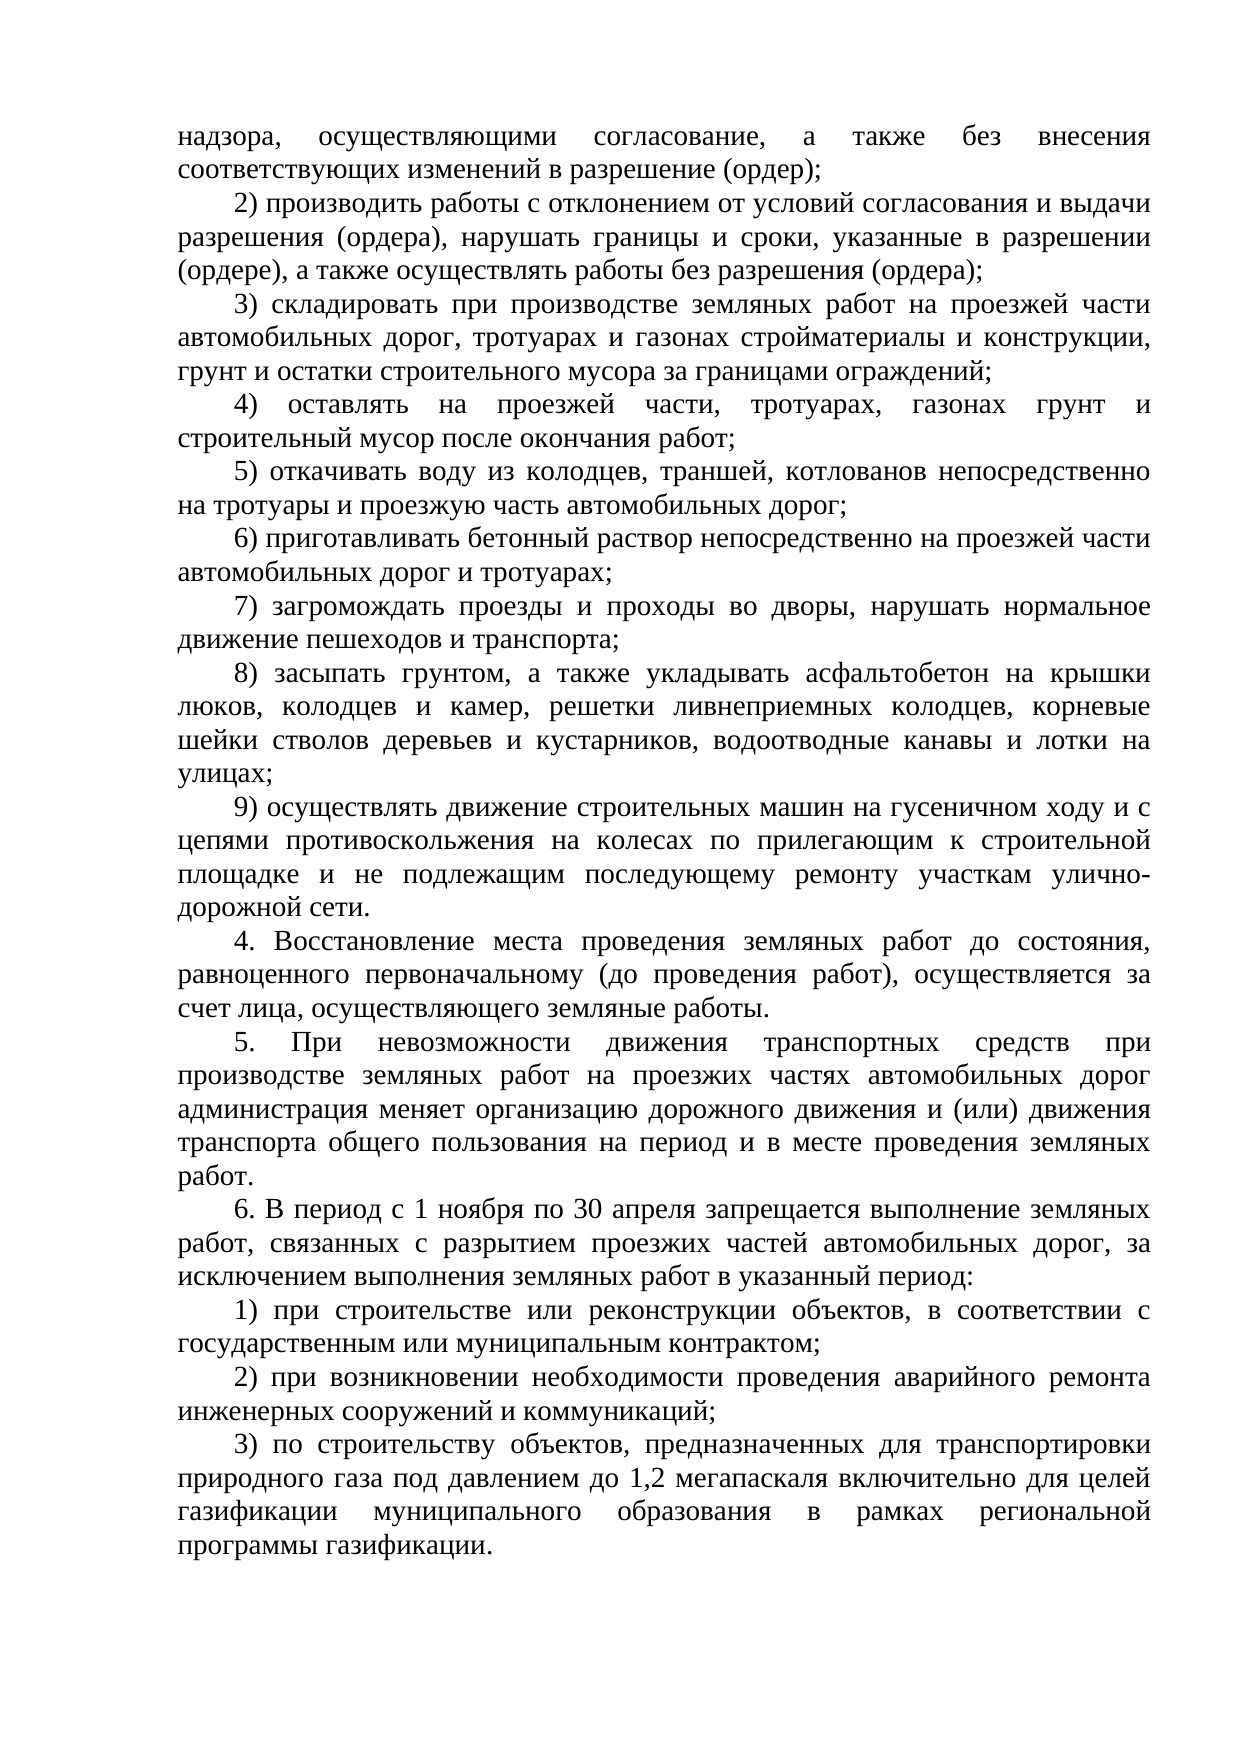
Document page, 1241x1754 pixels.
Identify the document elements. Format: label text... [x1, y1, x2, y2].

text 3) складировать при производстве земляных работ на проезжей части автомобильных дорог, тротуарах и газонах стройматериалы и конструкции, грунт и остатки строительного мусора за границами ограждений; [177, 286, 1152, 386]
text 7) загромождать проезды и проходы во дворы, нарушать нормальное движение пешеходов и транспорта; [177, 588, 1152, 655]
text 4) оставлять на проезжей части, тротуарах, газонах грунт и строительный мусор после окончания работ; [177, 386, 1152, 453]
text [177, 118, 1152, 185]
text 2) при возникновении необходимости проведения аварийного ремонта инженерных сооружений и коммуникаций; [177, 1359, 1152, 1426]
text 1) при строительстве или реконструкции объектов, в соответствии с государственным или муниципальным контрактом; [177, 1292, 1152, 1359]
text 5) откачивать воду из колодцев, траншей, котлованов непосредственно на тротуары и проезжую часть автомобильных дорог; [177, 453, 1152, 521]
text 6. В период с 1 ноября по 30 апреля запрещается выполнение земляных работ, связанных с разрытием проезжих частей автомобильных дорог, за исключением выполнения земляных работ в указанный период: [177, 1191, 1152, 1292]
text 2) производить работы с отклонением от условий согласования и выдачи разрешения (ордера), нарушать границы и сроки, указанные в разрешении (ордере), а также осуществлять работы без разрешения (ордера); [177, 185, 1152, 286]
text 8) засыпать грунтом, а также укладывать асфальтобетон на крышки люков, колодцев и камер, решетки ливнеприемных колодцев, корневые шейки стволов деревьев и кустарников, водоотводные канавы и лотки на улицах; [177, 655, 1152, 789]
text 9) осуществлять движение строительных машин на гусеничном ходу и с цепями противоскольжения на колесах по прилегающим к строительной площадке и не подлежащим последующему ремонту участкам улично-дорожной сети. [177, 789, 1152, 923]
text 4. Восстановление места проведения земляных работ до состояния, равноценного первоначальному (до проведения работ), осуществляется за счет лица, осуществляющего земляные работы. [177, 923, 1152, 1024]
text 3) по строительству объектов, предназначенных для транспортировки природного газа под давлением до 1,2 мегапаскаля включительно для целей газификации муниципального образования в рамках региональной программы газификации. [177, 1426, 1152, 1560]
text 6) приготавливать бетонный раствор непосредственно на проезжей части автомобильных дорог и тротуарах; [177, 521, 1152, 588]
text 5. При невозможности движения транспортных средств при производстве земляных работ на проезжих частях автомобильных дорог администрация меняет организацию дорожного движения и (или) движения транспорта общего пользования на период и в месте проведения земляных работ. [177, 1024, 1152, 1191]
